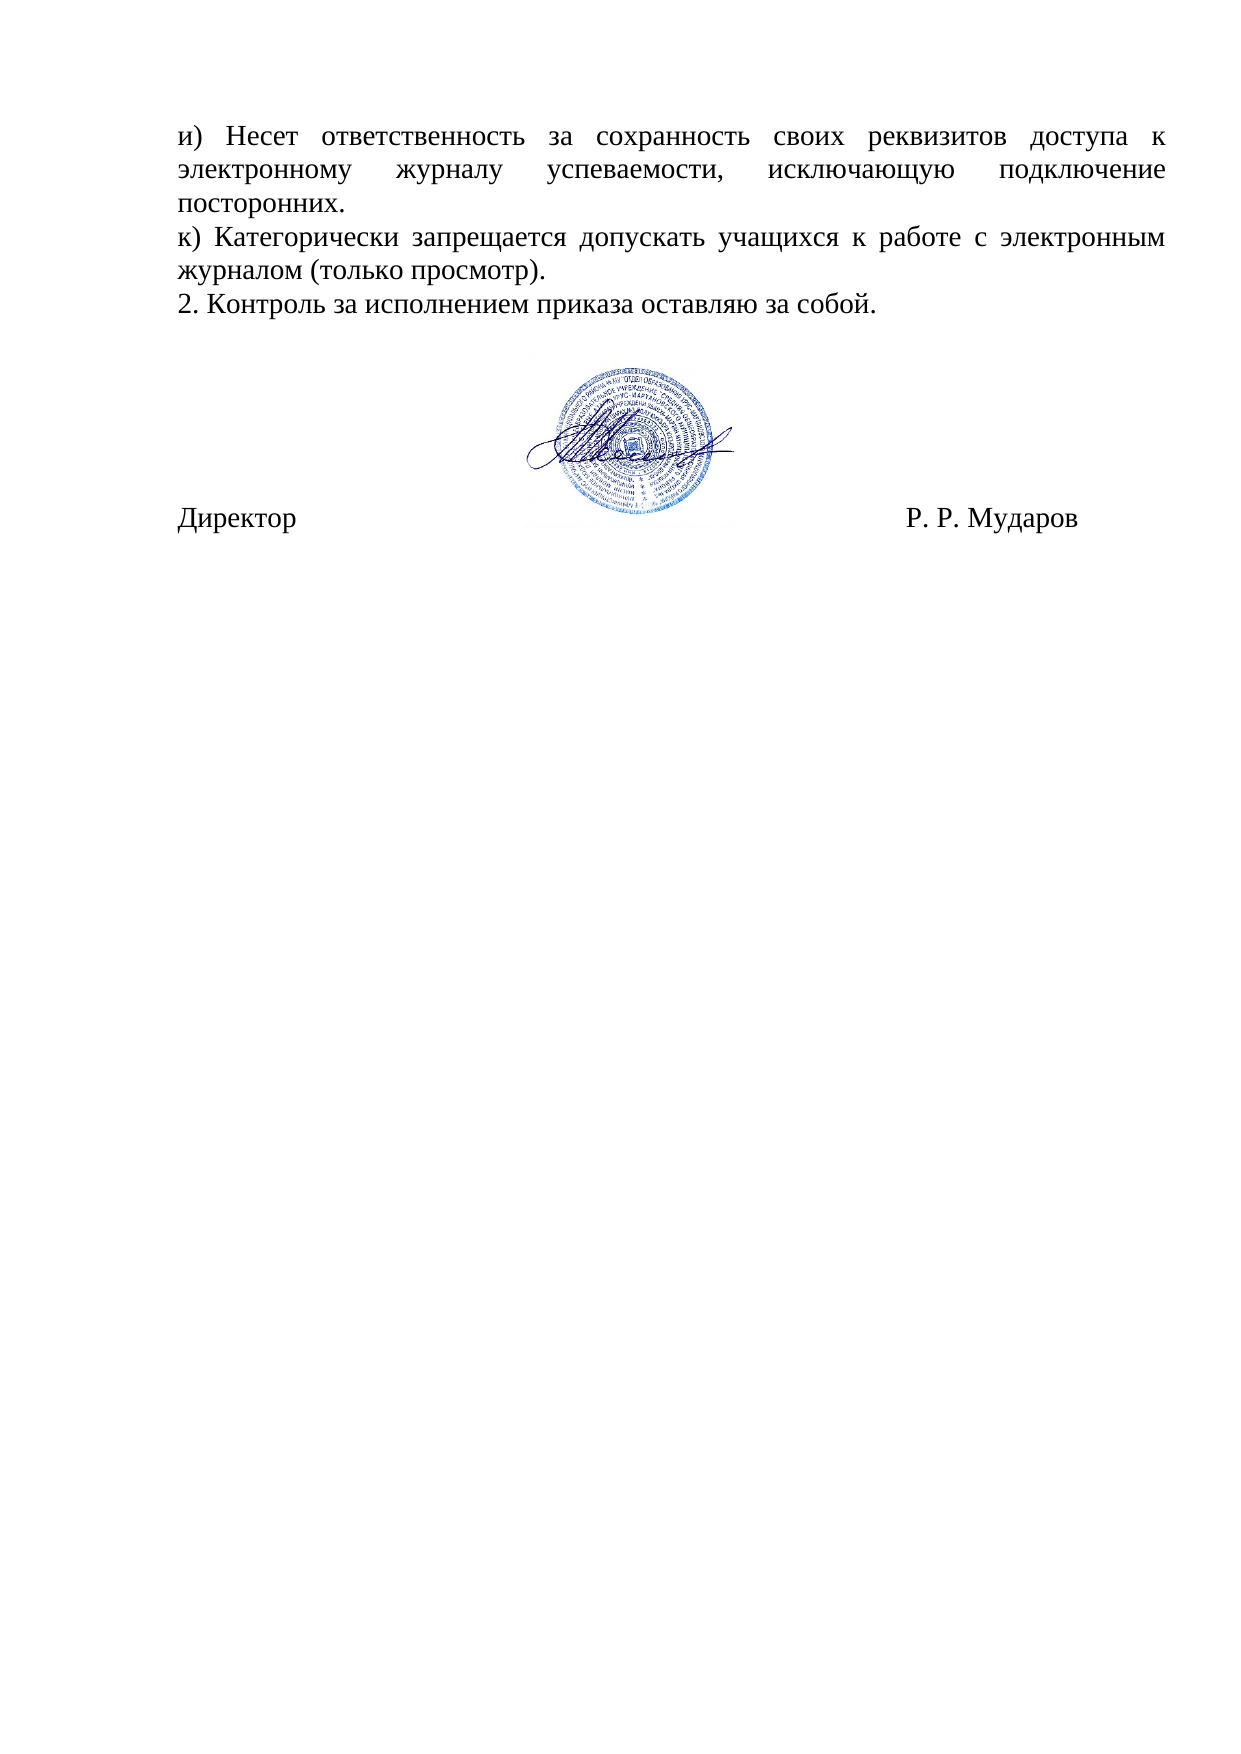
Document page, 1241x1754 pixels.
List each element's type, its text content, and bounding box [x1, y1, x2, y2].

text Директор Р. Р. Мударов [177, 353, 1167, 534]
text и) Несет ответственность за сохранность своих реквизитов доступа к электронному журналу успеваемости, исключающую подключение посторонних. [177, 118, 1167, 219]
text 2. Контроль за исполнением приказа оставляю за собой. [177, 286, 1167, 319]
text к) Категорически запрещается допускать учащихся к работе с электронным журналом (только просмотр). [177, 219, 1167, 286]
picture [507, 352, 738, 528]
